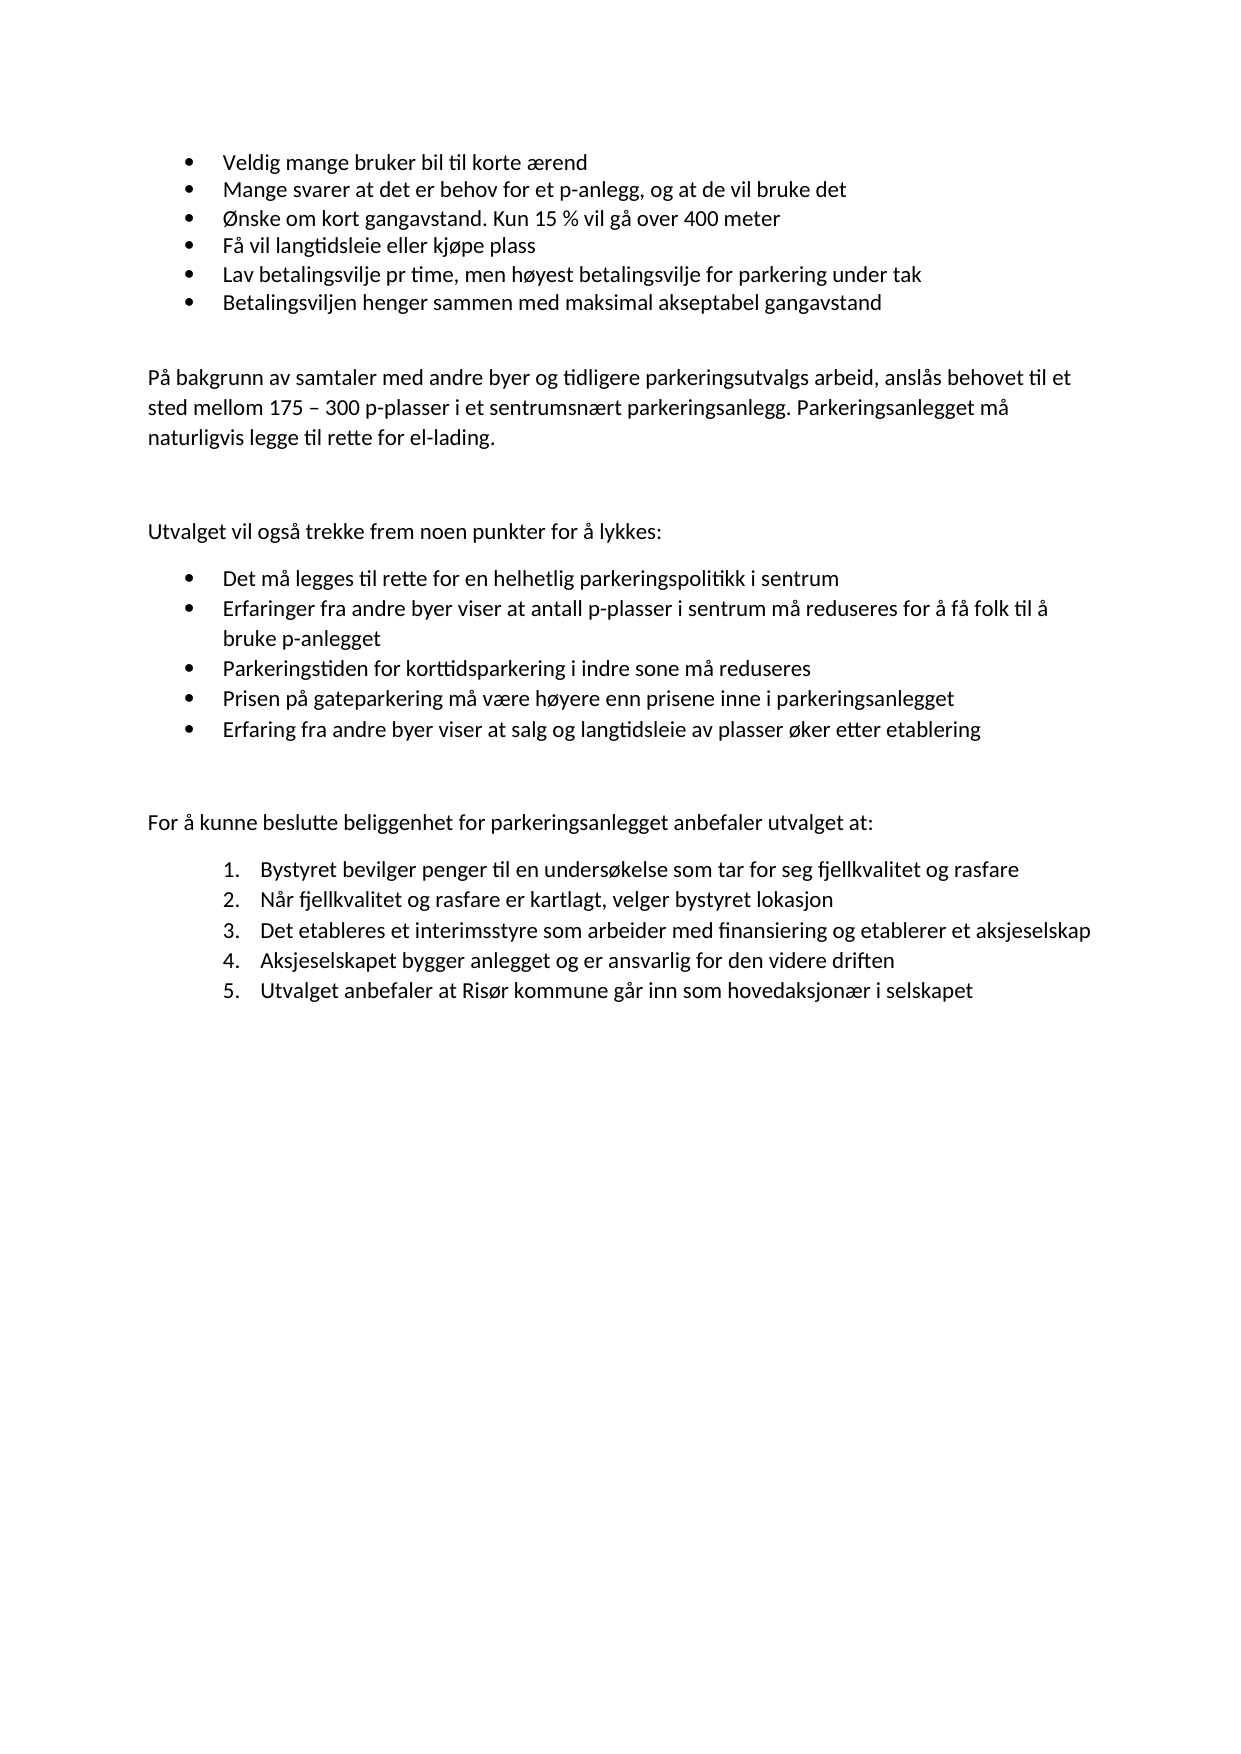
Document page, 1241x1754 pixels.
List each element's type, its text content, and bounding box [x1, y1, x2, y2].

list Parkeringstiden for korttidsparkering i indre sone må reduseres [185, 654, 1093, 682]
list Veldig mange bruker bil til korte ærend [185, 148, 1093, 176]
list Få vil langtidsleie eller kjøpe plass [185, 232, 1093, 260]
list Ønske om kort gangavstand. Kun 15 % vil gå over 400 meter [185, 204, 1093, 232]
list Erfaringer fra andre byer viser at antall p-plasser i sentrum må reduseres for å få folk til å bruke p-anlegget [185, 594, 1093, 652]
list Lav betalingsvilje pr time, men høyest betalingsvilje for parkering under tak [185, 260, 1093, 288]
list Det må legges til rette for en helhetlig parkeringspolitikk i sentrum [185, 564, 1093, 592]
list Bystyret bevilger penger til en undersøkelse som tar for seg fjellkvalitet og rasfare [223, 855, 1093, 883]
list Prisen på gateparkering må være høyere enn prisene inne i parkeringsanlegget [185, 684, 1093, 712]
list Det etableres et interimsstyre som arbeider med finansiering og etablerer et aksjeselskap [223, 916, 1093, 944]
list Når fjellkvalitet og rasfare er kartlagt, velger bystyret lokasjon [223, 886, 1093, 913]
list Betalingsviljen henger sammen med maksimal akseptabel gangavstand [185, 288, 1093, 316]
list Erfaring fra andre byer viser at salg og langtidsleie av plasser øker etter etablering [185, 715, 1093, 743]
list Mange svarer at det er behov for et p-anlegg, og at de vil bruke det [185, 176, 1093, 204]
list Aksjeselskapet bygger anlegget og er ansvarlig for den videre driften [223, 946, 1093, 974]
list Utvalget anbefaler at Risør kommune går inn som hovedaksjonær i selskapet [223, 976, 1093, 1004]
text På bakgrunn av samtaler med andre byer og tidligere parkeringsutvalgs arbeid, anslås behovet til et sted mellom 175 – 300 p-plasser i et sentrumsnært parkeringsanlegg. Parkeringsanlegget må naturligvis legge til rette for el-lading. [148, 363, 1093, 451]
text For å kunne beslutte beliggenhet for parkeringsanlegget anbefaler utvalget at: [148, 808, 1093, 836]
text Utvalget vil også trekke frem noen punkter for å lykkes: [148, 517, 1093, 545]
